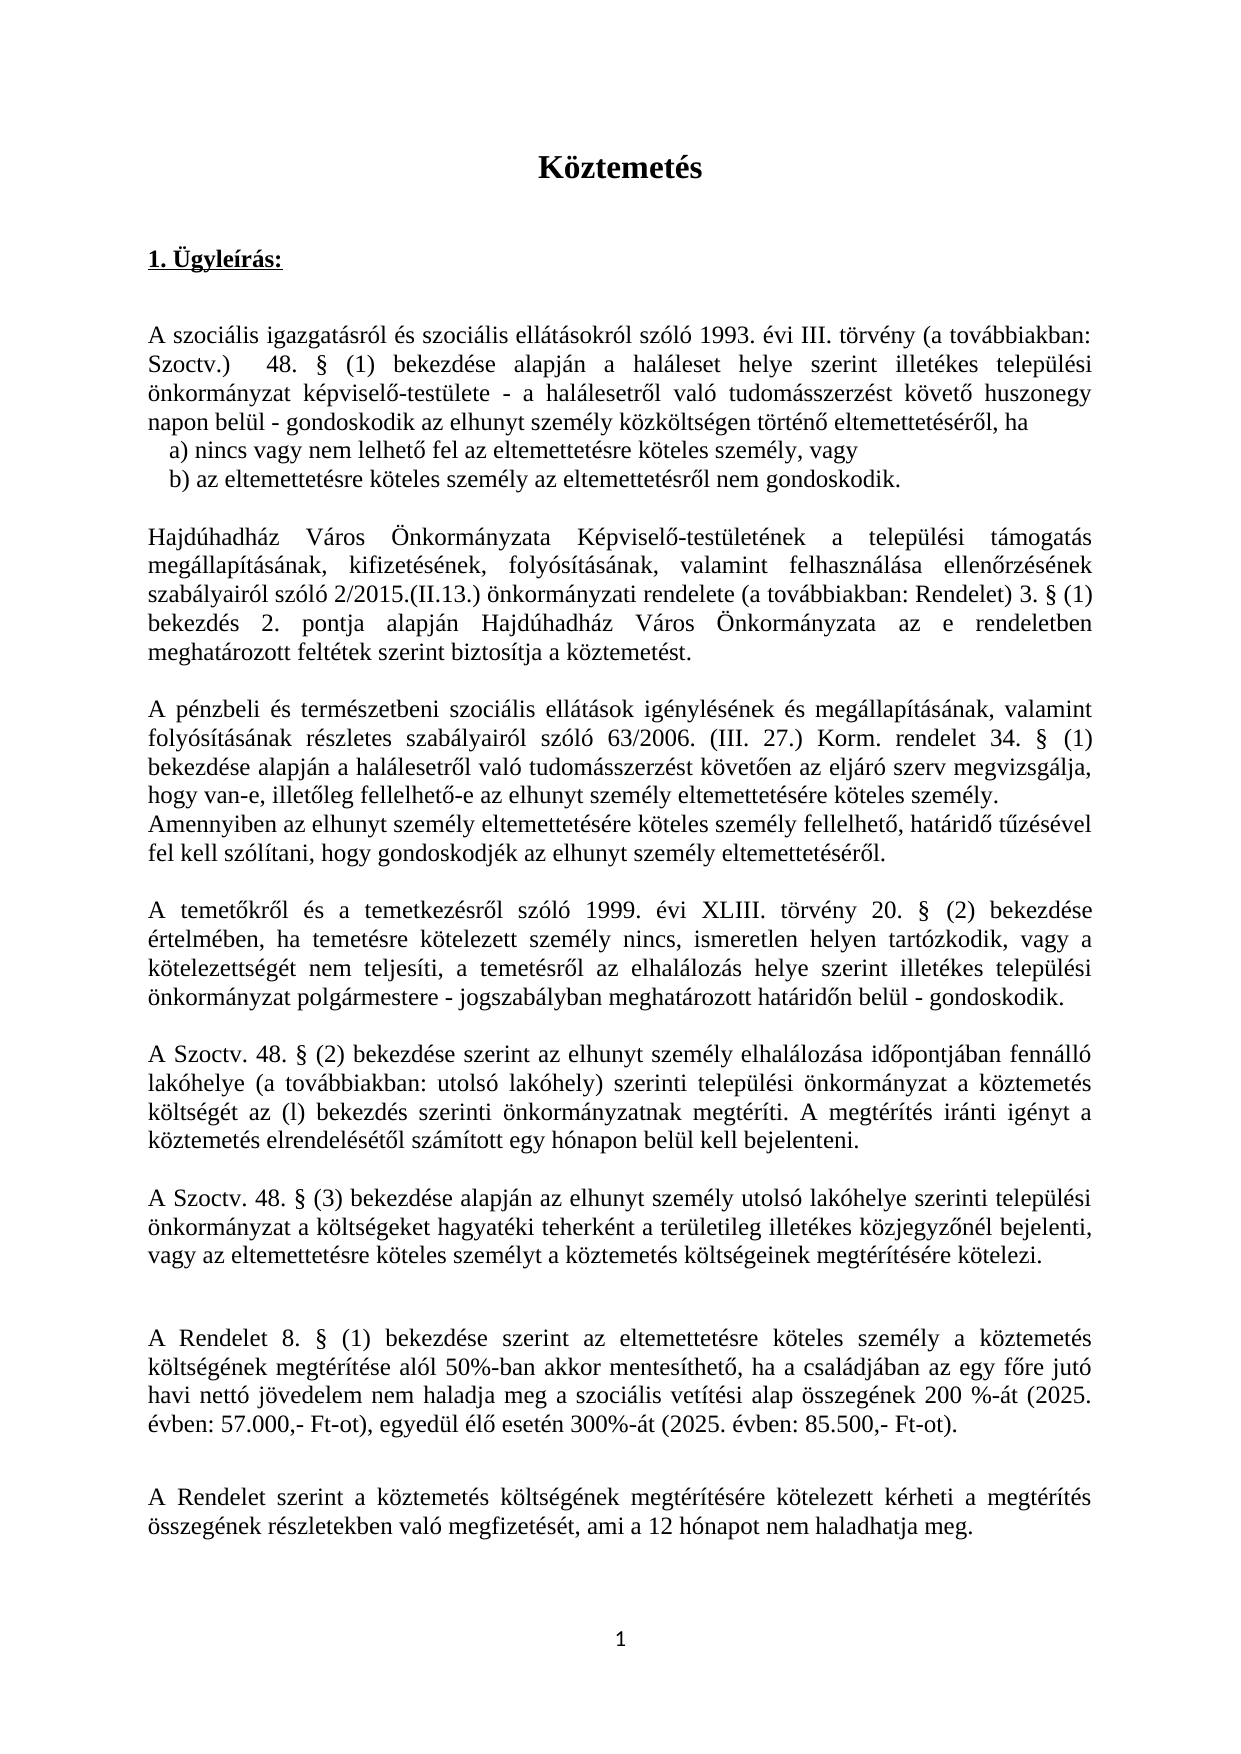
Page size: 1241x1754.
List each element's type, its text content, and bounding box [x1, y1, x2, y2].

text 1. Ügyleírás: [148, 244, 1093, 273]
text A pénzbeli és természetbeni szociális ellátások igénylésének és megállapításának, valamint folyósításának részletes szabályairól szóló 63/2006. (III. 27.) Korm. rendelet 34. § (1) bekezdése alapján a halálesetről való tudomásszerzést követően az eljáró szerv megvizsgálja, hogy van-e, illetőleg fellelhető-e az elhunyt személy eltemettetésére köteles személy. [148, 694, 1093, 809]
text A Rendelet 8. § (1) bekezdése szerint az eltemettetésre köteles személy a köztemetés költségének megtérítése alól 50%-ban akkor mentesíthető, ha a családjában az egy főre jutó havi nettó jövedelem nem haladja meg a szociális vetítési alap összegének 200 %-át (2025. évben: 57.000,- Ft-ot), egyedül élő esetén 300%-át (2025. évben: 85.500,- Ft-ot). [148, 1323, 1093, 1438]
text b) az eltemettetésre köteles személy az eltemettetésről nem gondoskodik. [148, 464, 1093, 493]
text A Szoctv. 48. § (2) bekezdése szerint az elhunyt személy elhalálozása időpontjában fennálló lakóhelye (a továbbiakban: utolsó lakóhely) szerinti települési önkormányzat a köztemetés költségét az (l) bekezdés szerinti önkormányzatnak megtéríti. A megtérítés iránti igényt a köztemetés elrendelésétől számított egy hónapon belül kell bejelenteni. [148, 1039, 1093, 1154]
text a) nincs vagy nem lelhető fel az eltemettetésre köteles személy, vagy [148, 435, 1093, 464]
text A Szoctv. 48. § (3) bekezdése alapján az elhunyt személy utolsó lakóhelye szerinti települési önkormányzat a költségeket hagyatéki teherként a területileg illetékes közjegyzőnél bejelenti, vagy az eltemettetésre köteles személyt a köztemetés költségeinek megtérítésére kötelezi. [148, 1183, 1093, 1269]
text A Rendelet szerint a köztemetés költségének megtérítésére kötelezett kérheti a megtérítés összegének részletekben való megfizetését, ami a 12 hónapot nem haladhatja meg. [148, 1482, 1093, 1539]
text A temetőkről és a temetkezésről szóló 1999. évi XLIII. törvény 20. § (2) bekezdése értelmében, ha temetésre kötelezett személy nincs, ismeretlen helyen tartózkodik, vagy a kötelezettségét nem teljesíti, a temetésről az elhalálozás helye szerint illetékes települési önkormányzat polgármestere - jogszabályban meghatározott határidőn belül - gondoskodik. [148, 895, 1093, 1010]
text Hajdúhadház Város Önkormányzata Képviselő-testületének a települési támogatás megállapításának, kifizetésének, folyósításának, valamint felhasználása ellenőrzésének szabályairól szóló 2/2015.(II.13.) önkormányzati rendelete (a továbbiakban: Rendelet) 3. § (1) bekezdés 2. pontja alapján Hajdúhadház Város Önkormányzata az e rendeletben meghatározott feltétek szerint biztosítja a köztemetést. [148, 522, 1093, 665]
text Amennyiben az elhunyt személy eltemettetésére köteles személy fellelhető, határidő tűzésével fel kell szólítani, hogy gondoskodjék az elhunyt személy eltemettetéséről. [148, 809, 1093, 867]
text Köztemetés [148, 148, 1093, 186]
text A szociális igazgatásról és szociális ellátásokról szóló 1993. évi III. törvény (a továbbiakban: Szoctv.) 48. § (1) bekezdése alapján a haláleset helye szerint illetékes települési önkormányzat képviselő-testülete - a halálesetről való tudomásszerzést követő huszonegy napon belül - gondoskodik az elhunyt személy közköltségen történő eltemettetéséről, ha [148, 320, 1093, 435]
